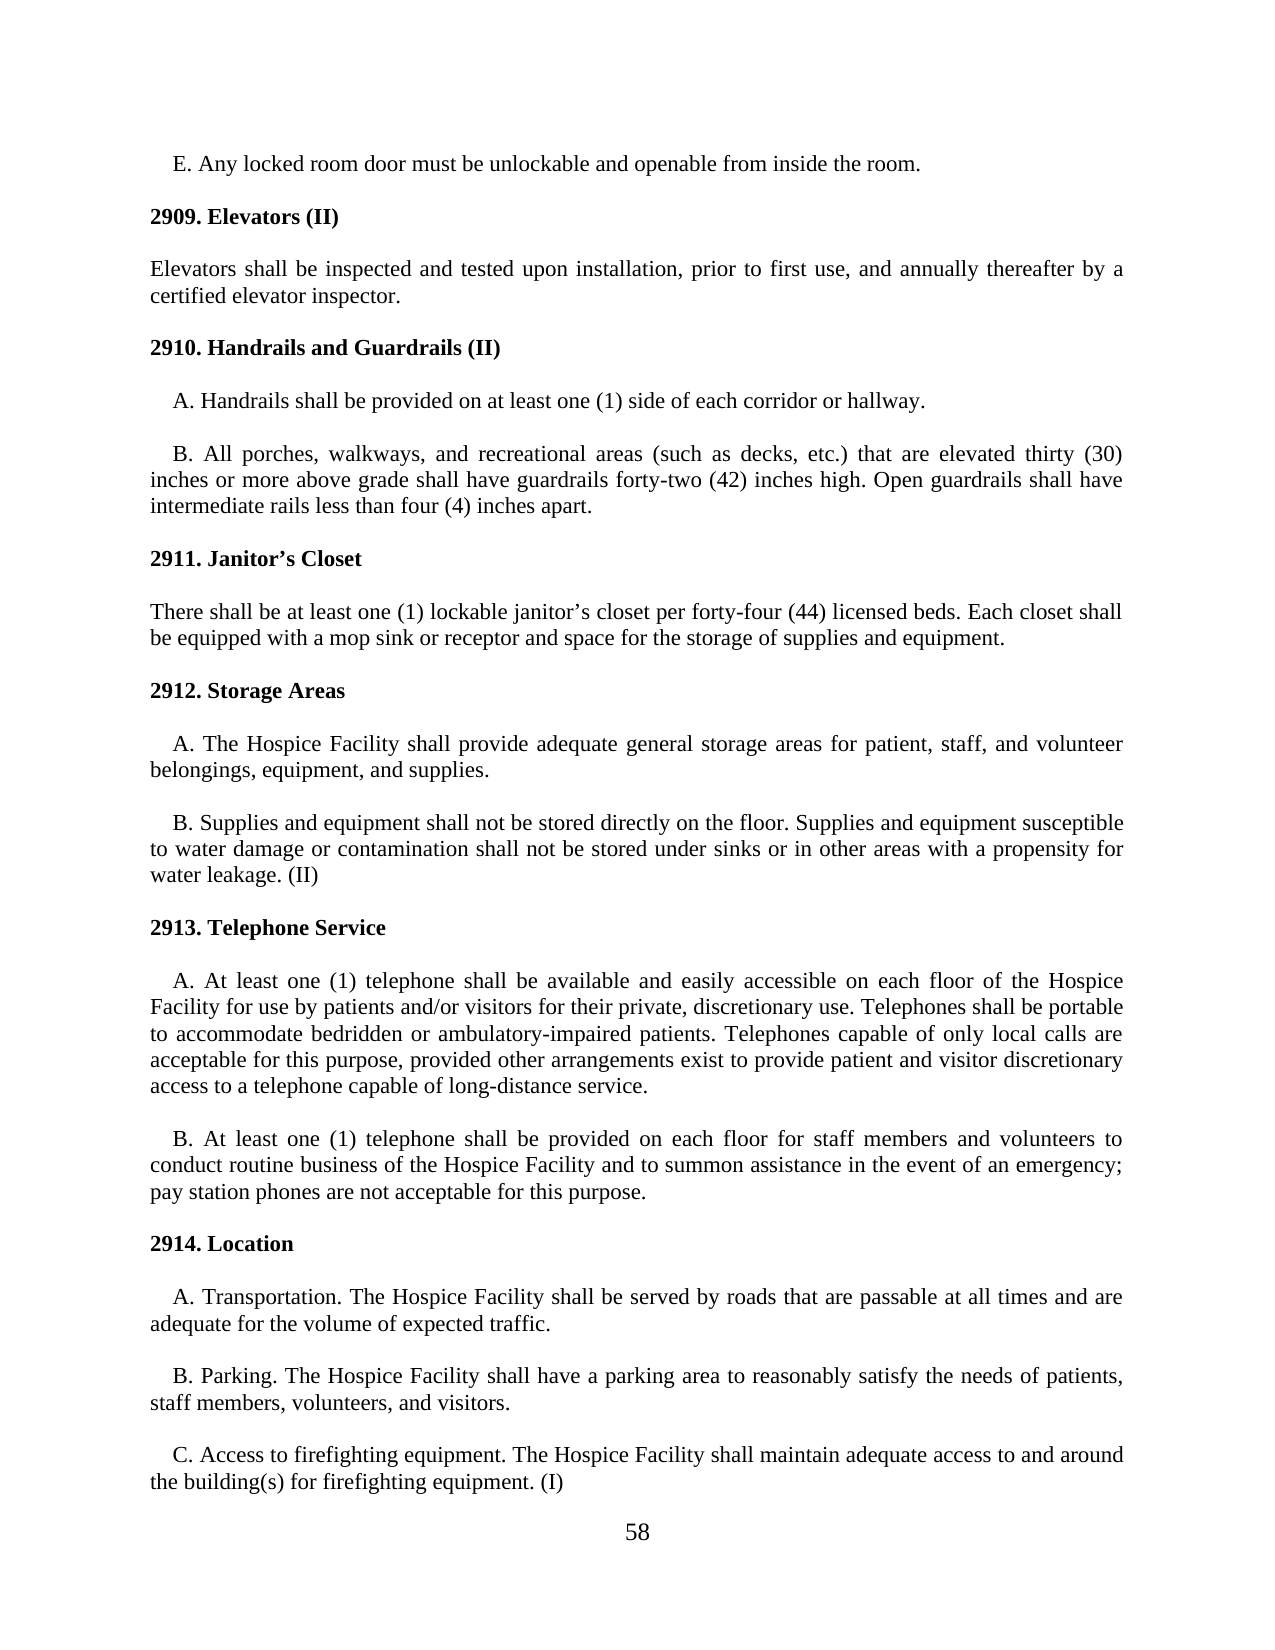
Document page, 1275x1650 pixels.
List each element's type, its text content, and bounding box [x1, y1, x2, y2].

text C. Access to firefighting equipment. The Hospice Facility shall maintain adequate access to and around the building(s) for firefighting equipment. (I) [150, 1441, 1125, 1494]
text 2911. Janitor’s Closet [150, 545, 1125, 572]
text B. All porches, walkways, and recreational areas (such as decks, etc.) that are elevated thirty (30) inches or more above grade shall have guardrails forty-two (42) inches high. Open guardrails shall have intermediate rails less than four (4) inches apart. [150, 440, 1125, 519]
text 2914. Location [150, 1231, 1125, 1257]
text 2909. Elevators (II) [150, 203, 1125, 229]
text A. Transportation. The Hospice Facility shall be served by roads that are passable at all times and are adequate for the volume of expected traffic. [150, 1283, 1125, 1336]
text A. The Hospice Facility shall provide adequate general storage areas for patient, staff, and volunteer belongings, equipment, and supplies. [150, 730, 1125, 782]
text A. Handrails shall be provided on at least one (1) side of each corridor or hallway. [150, 387, 1125, 413]
text There shall be at least one (1) lockable janitor’s closet per forty-four (44) licensed beds. Each closet shall be equipped with a mop sink or receptor and space for the storage of supplies and equipment. [150, 598, 1125, 651]
text B. Supplies and equipment shall not be stored directly on the floor. Supplies and equipment susceptible to water damage or contamination shall not be stored under sinks or in other areas with a propensity for water leakage. (II) [150, 809, 1125, 888]
text B. At least one (1) telephone shall be provided on each floor for staff members and volunteers to conduct routine business of the Hospice Facility and to summon assistance in the event of an emergency; pay station phones are not acceptable for this purpose. [150, 1125, 1125, 1204]
text 2912. Storage Areas [150, 677, 1125, 703]
text 2913. Telephone Service [150, 914, 1125, 941]
text Elevators shall be inspected and tested upon installation, prior to first use, and annually thereafter by a certified elevator inspector. [150, 255, 1125, 308]
text 2910. Handrails and Guardrails (II) [150, 334, 1125, 361]
text B. Parking. The Hospice Facility shall have a parking area to reasonably satisfy the needs of patients, staff members, volunteers, and visitors. [150, 1362, 1125, 1415]
text A. At least one (1) telephone shall be available and easily accessible on each floor of the Hospice Facility for use by patients and/or visitors for their private, discretionary use. Telephones shall be portable to accommodate bedridden or ambulatory-impaired patients. Telephones capable of only local calls are acceptable for this purpose, provided other arrangements exist to provide patient and visitor discretionary access to a telephone capable of long-distance service. [150, 967, 1125, 1099]
text E. Any locked room door must be unlockable and openable from inside the room. [150, 150, 1125, 176]
